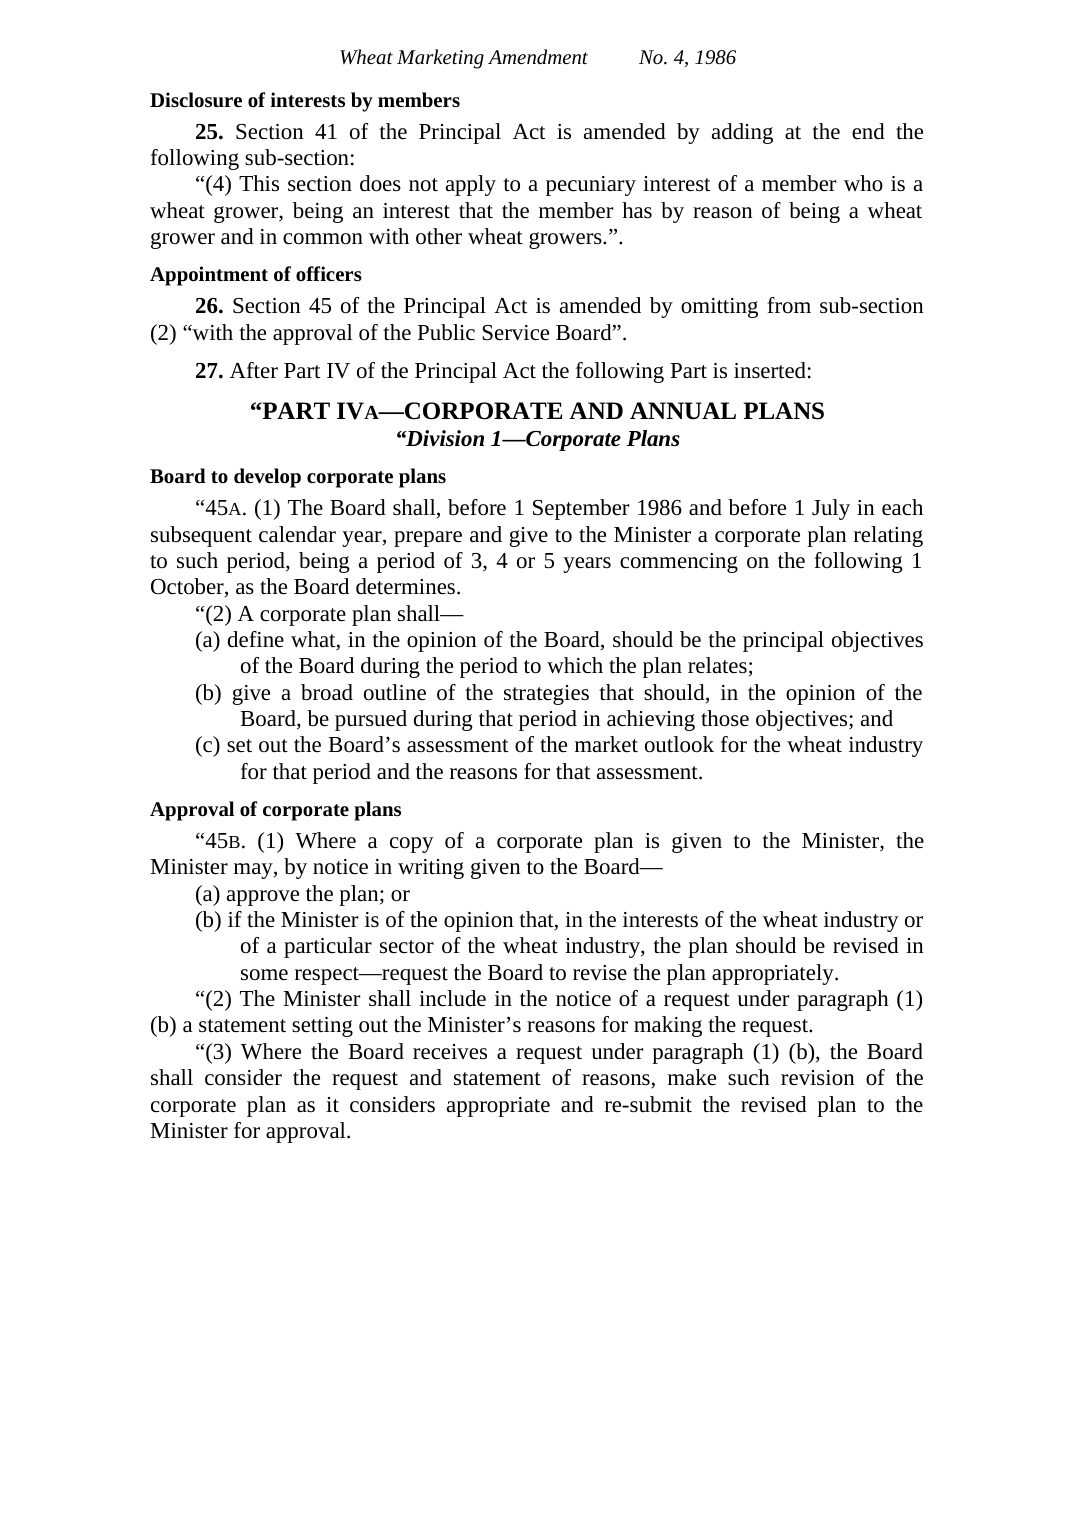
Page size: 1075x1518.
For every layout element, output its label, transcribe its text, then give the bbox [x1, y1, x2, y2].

text (b) if the Minister is of the opinion that, in the interests of the wheat industry or of a particular sector of the wheat industry, the plan should be revised in some respect—request the Board to revise the plan appropriately. [195, 906, 925, 985]
text (c) set out the Board’s assessment of the market outlook for the wheat industry for that period and the reasons for that assessment. [195, 732, 925, 784]
text “PART IVa—CORPORATE AND ANNUAL PLANS [150, 396, 925, 425]
text “(2) A corporate plan shall— [150, 600, 925, 626]
text Appointment of officers [150, 262, 925, 286]
text (a) approve the plan; or [195, 880, 925, 906]
text “45b. (1) Where a copy of a corporate plan is given to the Minister, the Minister may, by notice in writing given to the Board— [150, 827, 925, 880]
text “(4) This section does not apply to a pecuniary interest of a member who is a wheat grower, being an interest that the member has by reason of being a wheat grower and in common with other wheat growers.”. [150, 171, 925, 249]
text 26. Section 45 of the Principal Act is amended by omitting from sub-section (2) “with the approval of the Public Service Board”. [150, 292, 925, 345]
text 27. After Part IV of the Principal Act the following Part is inserted: [150, 358, 925, 384]
text 25. Section 41 of the Principal Act is amended by adding at the end the following sub-section: [150, 118, 925, 171]
text Disclosure of interests by members [150, 87, 925, 112]
text (b) give a broad outline of the strategies that should, in the opinion of the Board, be pursued during that period in achieving those objectives; and [195, 679, 925, 732]
text “Division 1—Corporate Plans [150, 425, 925, 452]
text “45a. (1) The Board shall, before 1 September 1986 and before 1 July in each subsequent calendar year, prepare and give to the Minister a corporate plan relating to such period, being a period of 3, 4 or 5 years commencing on the following 1 October, as the Board determines. [150, 494, 925, 600]
text (a) define what, in the opinion of the Board, should be the principal objectives of the Board during the period to which the plan relates; [195, 626, 925, 679]
text “(3) Where the Board receives a request under paragraph (1) (b), the Board shall consider the request and statement of reasons, make such revision of the corporate plan as it considers appropriate and re-submit the revised plan to the Minister for approval. [150, 1038, 925, 1143]
text “(2) The Minister shall include in the notice of a request under paragraph (1) (b) a statement setting out the Minister’s reasons for making the request. [150, 985, 925, 1038]
text Board to develop corporate plans [150, 464, 925, 488]
text Approval of corporate plans [150, 797, 925, 821]
